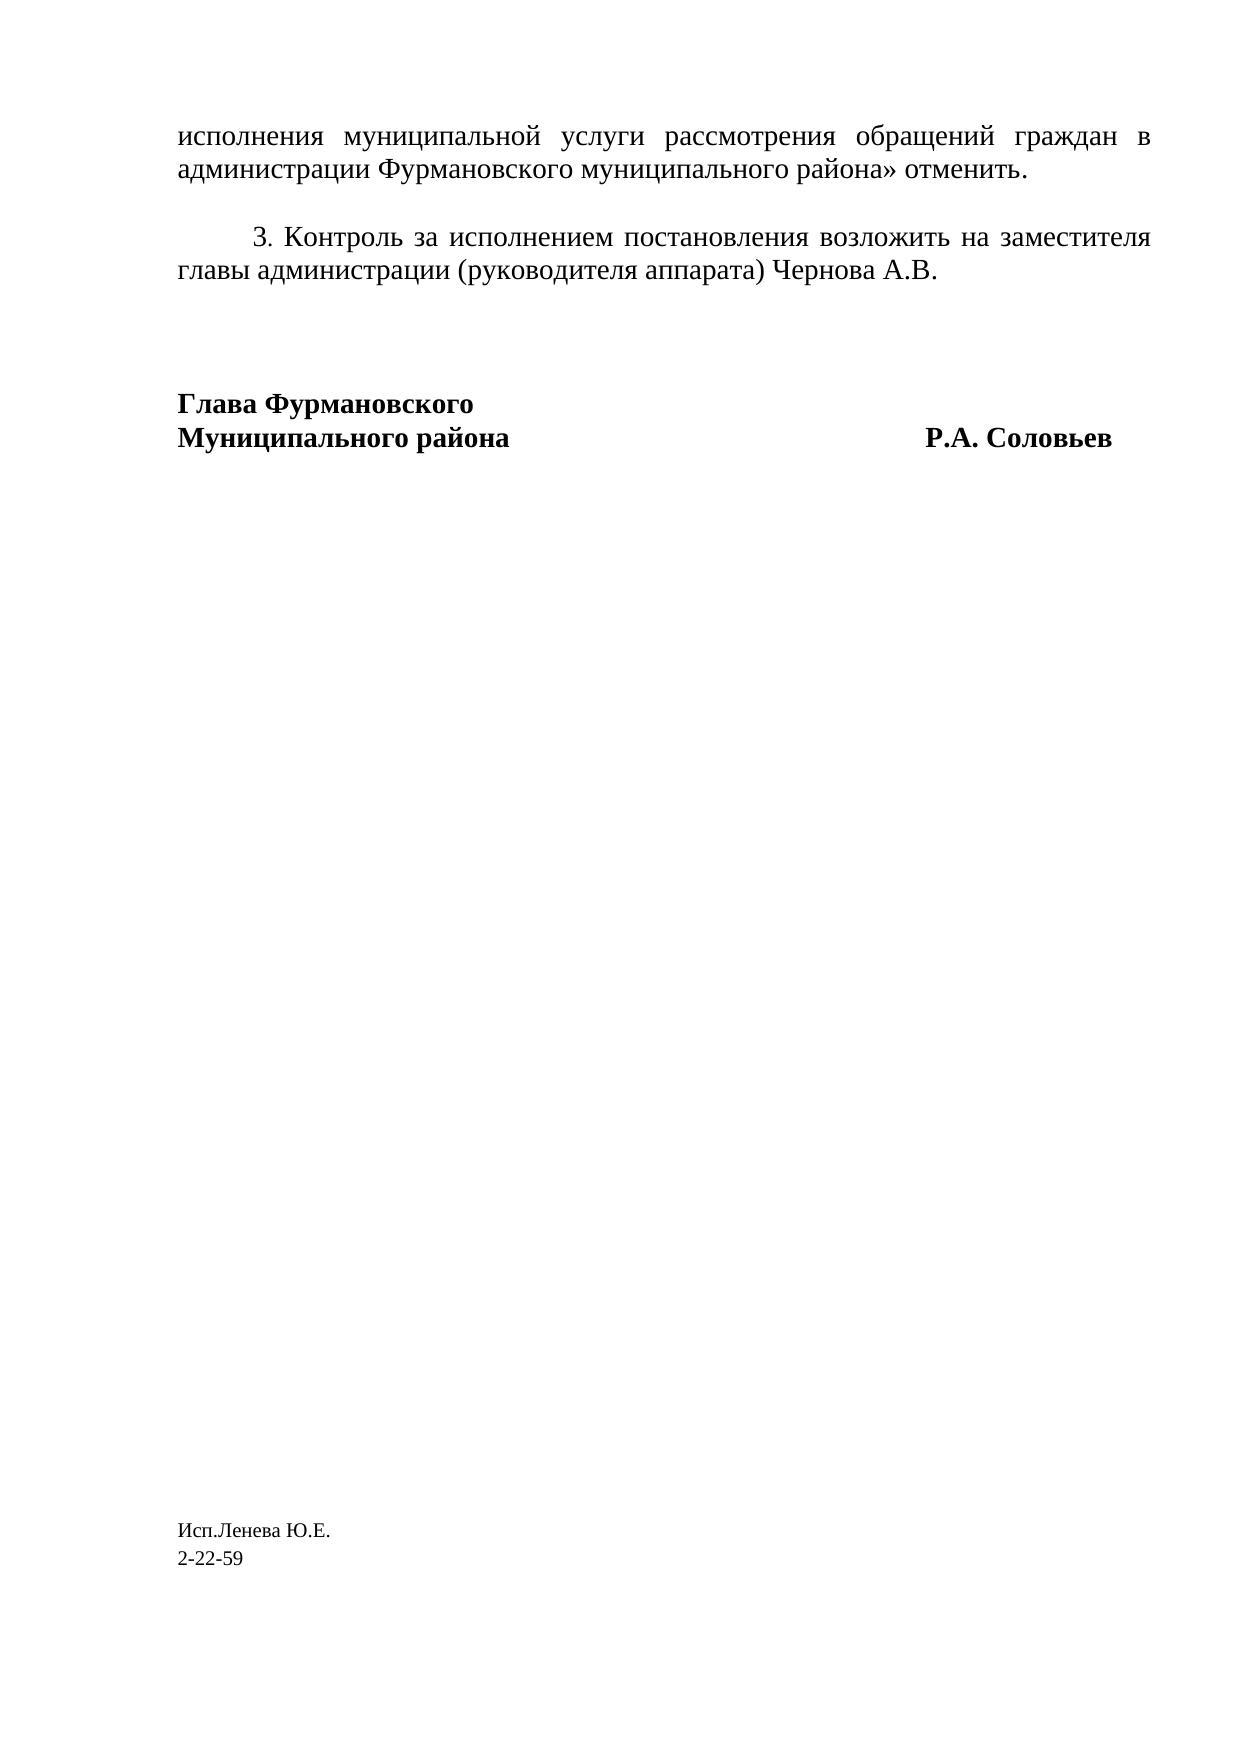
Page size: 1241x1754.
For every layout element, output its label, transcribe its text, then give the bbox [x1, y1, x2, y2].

text Муниципального района Р.А. Соловьев [177, 420, 1152, 453]
text 3. Контроль за исполнением постановления возложить на заместителя главы администрации (руководителя аппарата) Чернова А.В. [177, 219, 1152, 286]
text Исп.Ленева Ю.Е. [177, 1518, 1152, 1542]
text 2-22-59 [177, 1546, 1152, 1570]
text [177, 118, 1152, 185]
text Глава Фурмановского [177, 386, 1152, 420]
